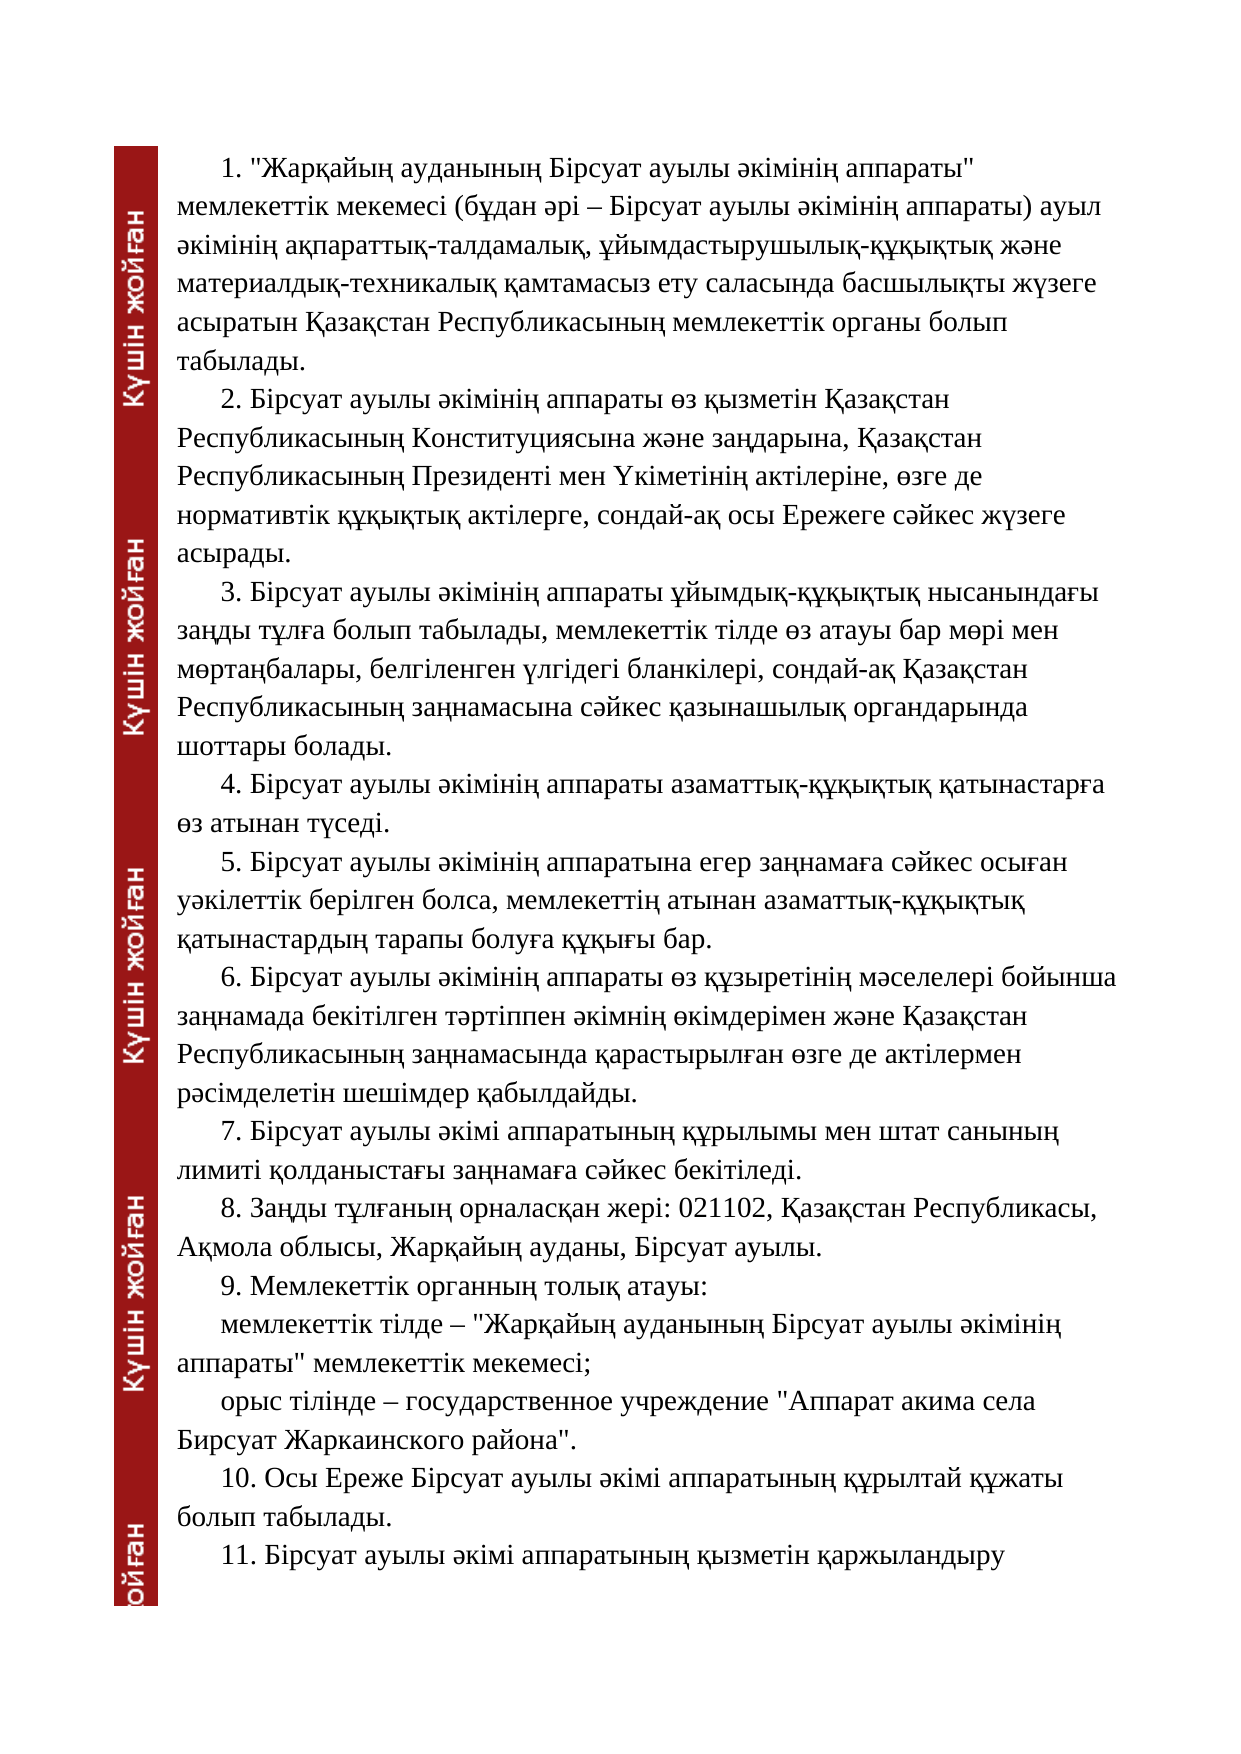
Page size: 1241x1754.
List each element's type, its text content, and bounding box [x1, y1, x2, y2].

picture [114, 146, 158, 150]
picture [114, 1571, 158, 1606]
